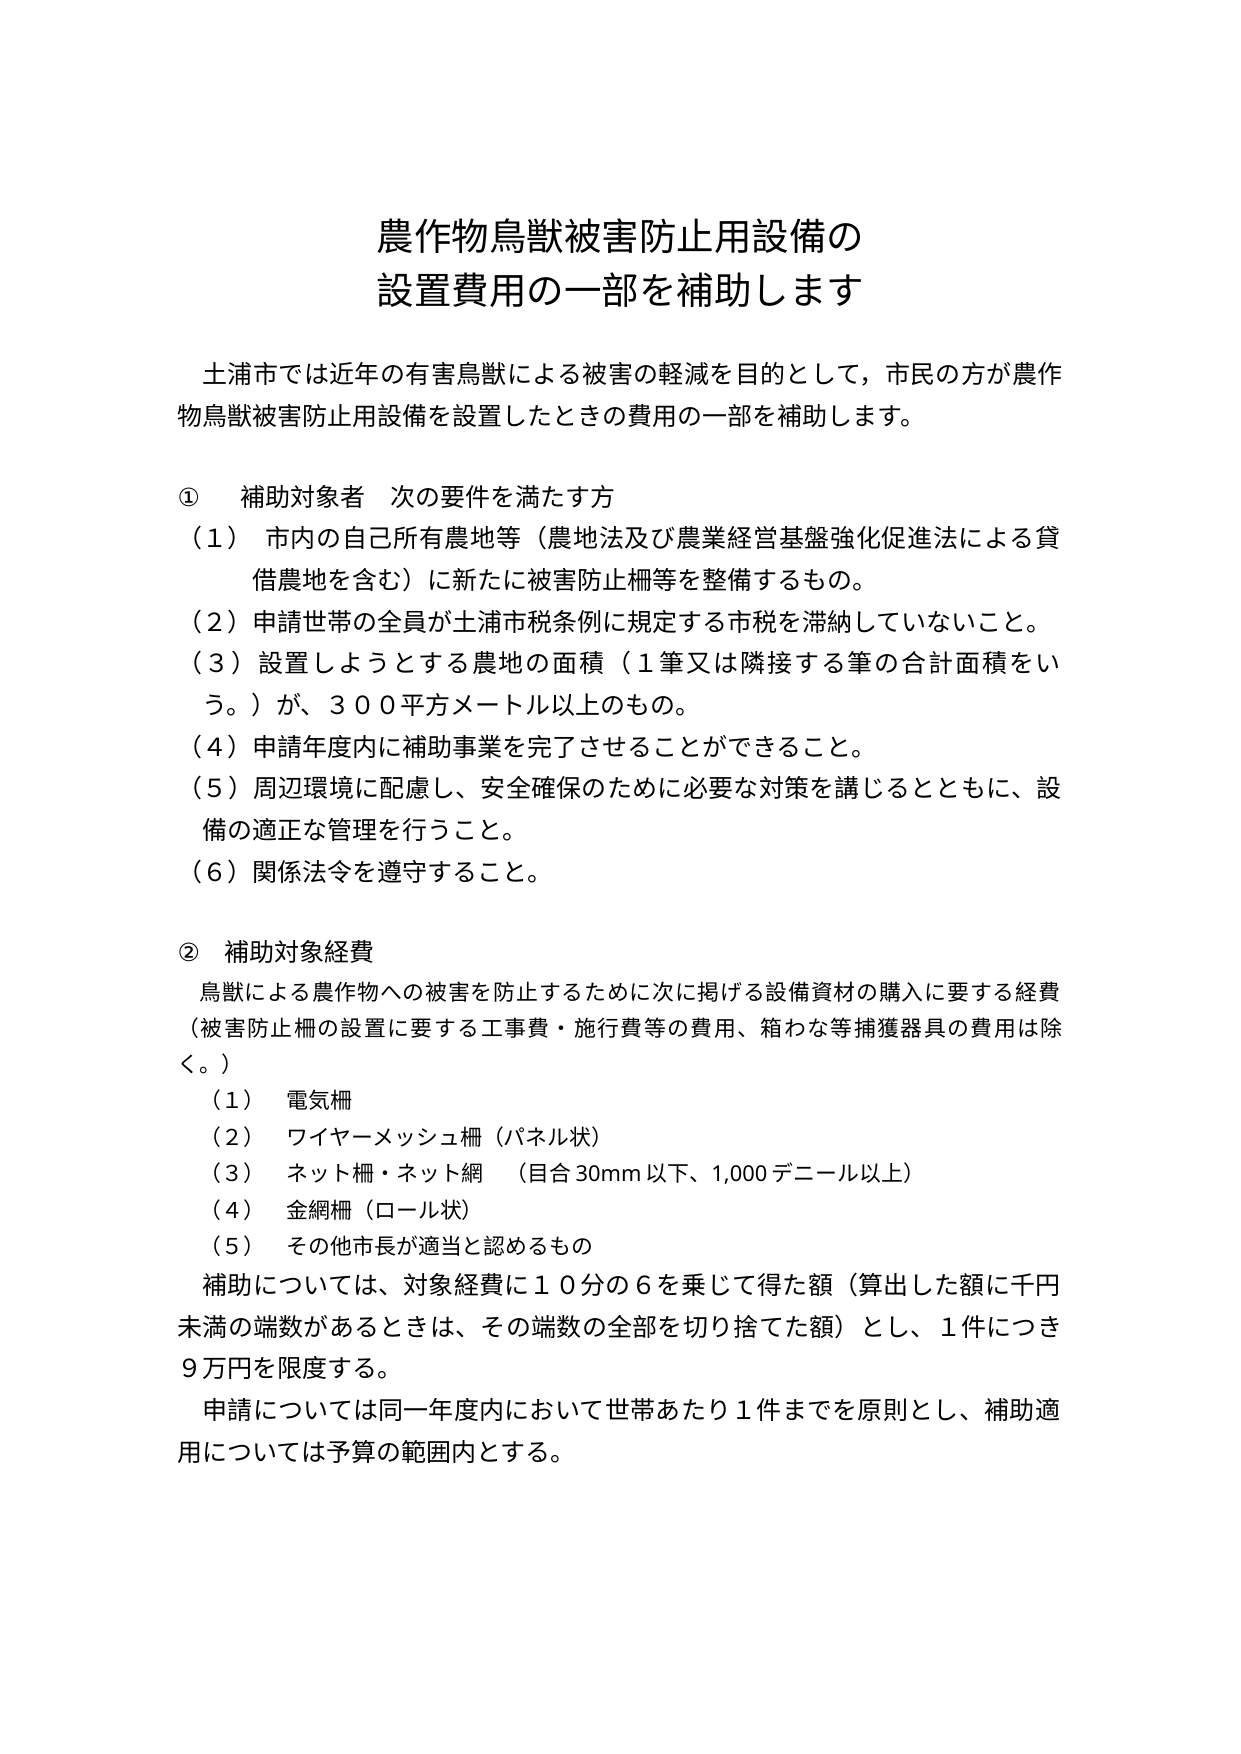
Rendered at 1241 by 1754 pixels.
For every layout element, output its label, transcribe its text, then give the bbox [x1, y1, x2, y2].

text （４）申請年度内に補助事業を完了させることができること。 [177, 727, 1063, 763]
text ② 補助対象経費 [177, 933, 1063, 969]
text 補助については、対象経費に１０分の６を乗じて得た額（算出した額に千円未満の端数があるときは、その端数の全部を切り捨てた額）とし、１件につき９万円を限度する。 [177, 1265, 1063, 1385]
text （２） ワイヤーメッシュ柵（パネル状） [177, 1120, 1063, 1152]
text 設置費用の一部を補助します [177, 261, 1063, 315]
text （５）周辺環境に配慮し、安全確保のために必要な対策を講じるとともに、設備の適正な管理を行うこと。 [177, 769, 1063, 847]
text （５） その他市長が適当と認めるもの [177, 1229, 1063, 1261]
text 鳥獣による農作物への被害を防止するために次に掲げる設備資材の購入に要する経費（被害防止柵の設置に要する工事費・施行費等の費用、箱わな等捕獲器具の費用は除く。） [177, 974, 1063, 1079]
text （１） 電気柵 [177, 1083, 1063, 1115]
text （３） ネット柵・ネット網 （目合30mm以下、1,000デニール以上） [177, 1156, 1063, 1188]
text 申請については同一年度内において世帯あたり１件までを原則とし、補助適用については予算の範囲内とする。 [177, 1390, 1063, 1468]
list 市内の自己所有農地等（農地法及び農業経営基盤強化促進法による貸借農地を含む）に新たに被害防止柵等を整備するもの。 [177, 519, 1063, 597]
text （２）申請世帯の全員が土浦市税条例に規定する市税を滞納していないこと。 [177, 602, 1063, 638]
text （３）設置しようとする農地の面積（１筆又は隣接する筆の合計面積をいう。）が、３００平方メートル以上のもの。 [177, 644, 1063, 722]
text （６）関係法令を遵守すること。 [177, 852, 1063, 888]
list 補助対象者 次の要件を満たす方 [177, 477, 1063, 513]
text （４） 金網柵（ロール状） [177, 1193, 1063, 1224]
text 農作物鳥獣被害防止用設備の [177, 207, 1063, 261]
text 土浦市では近年の有害鳥獣による被害の軽減を目的として，市民の方が農作物鳥獣被害防止用設備を設置したときの費用の一部を補助します。 [177, 354, 1063, 432]
